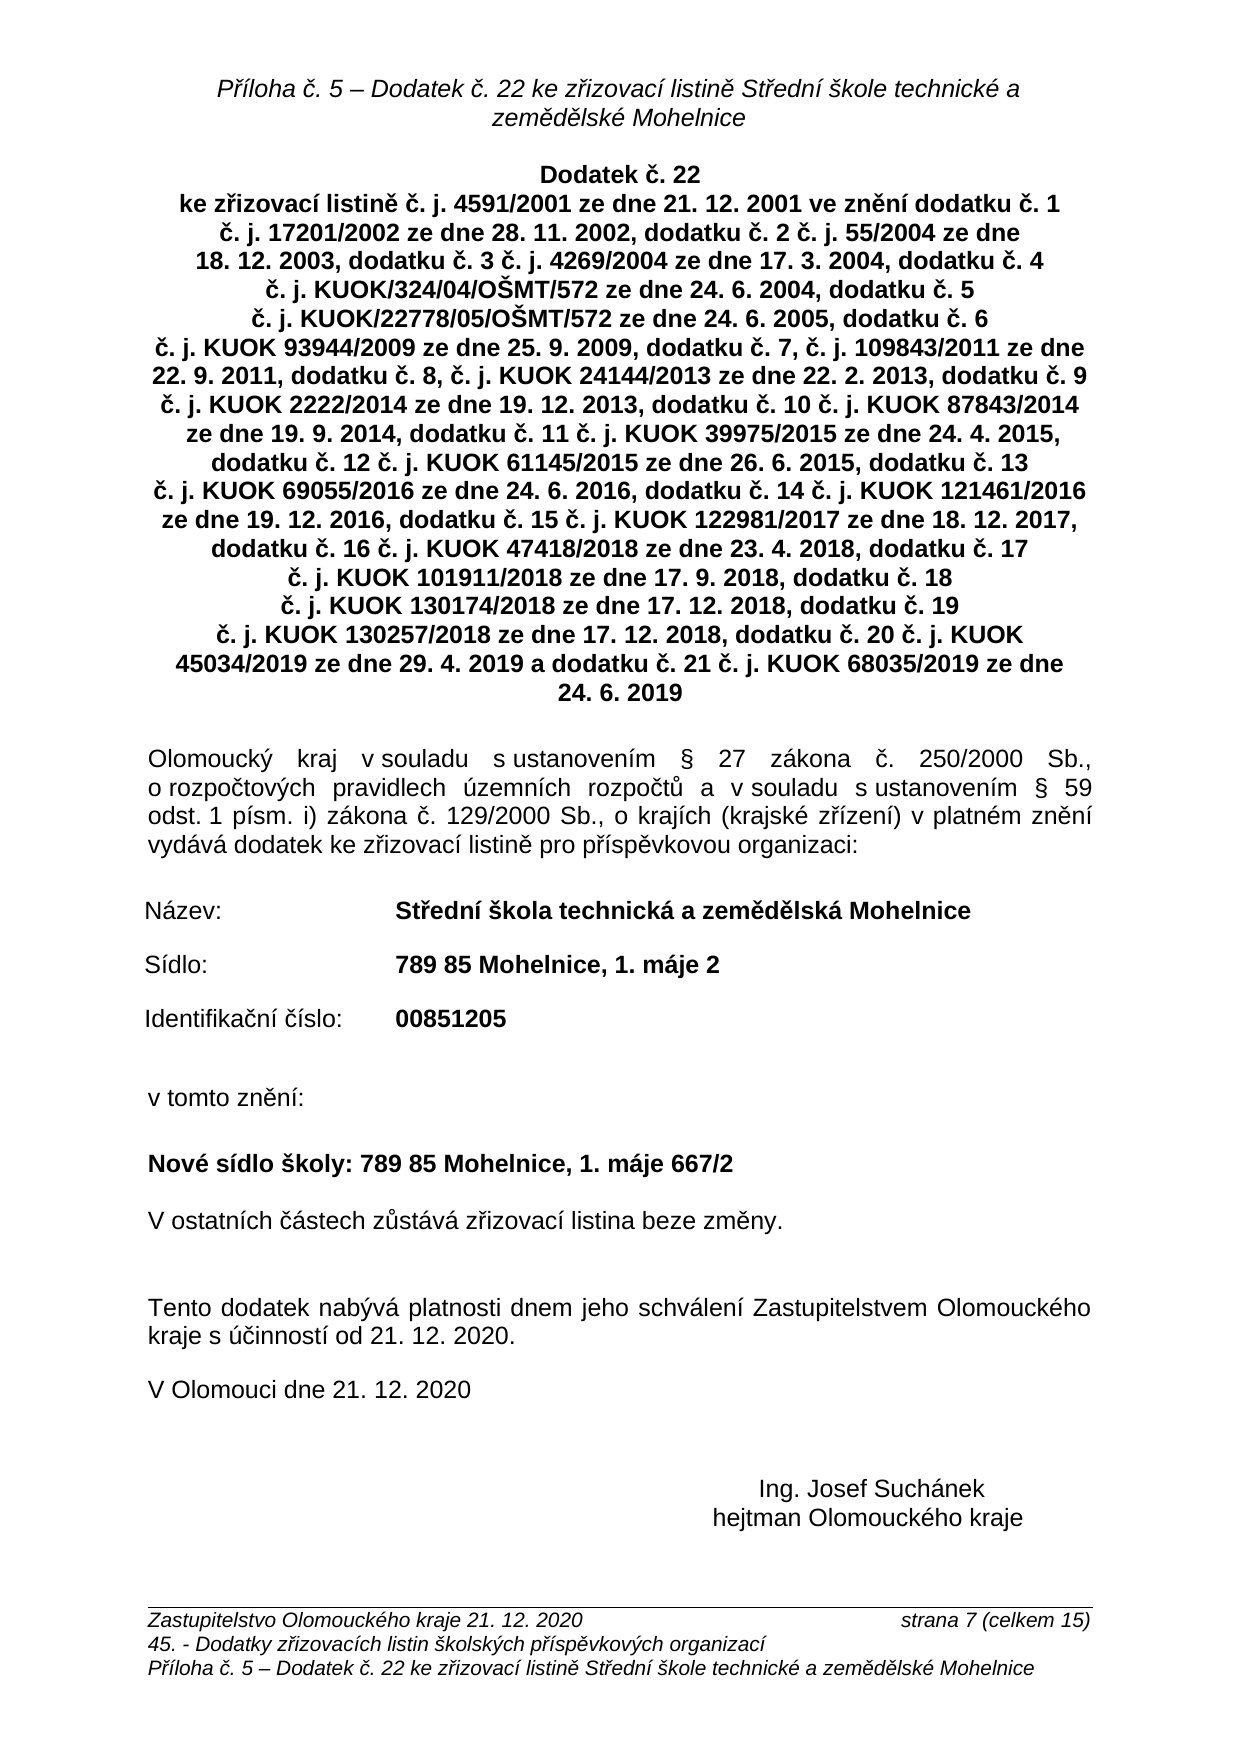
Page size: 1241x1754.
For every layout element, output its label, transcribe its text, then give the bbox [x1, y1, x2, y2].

text ze dne 19. 9. 2014, dodatku č. 11 č. j. KUOK 39975/2015 ze dne 24. 4. 2015, dodatku č. 12 č. j. KUOK 61145/2015 ze dne 26. 6. 2015, dodatku č. 13 č. j. KUOK 69055/2016 ze dne 24. 6. 2016, dodatku č. 14 č. j. KUOK 121461/2016 ze dne 19. 12. 2016, dodatku č. 15 č. j. KUOK 122981/2017 ze dne 18. 12. 2017, dodatku č. 16 č. j. KUOK 47418/2018 ze dne 23. 4. 2018, dodatku č. 17 č. j. KUOK 101911/2018 ze dne 17. 9. 2018, dodatku č. 18 č. j. KUOK 130174/2018 ze dne 17. 12. 2018, dodatku č. 19 č. j. KUOK 130257/2018 ze dne 17. 12. 2018, dodatku č. 20 č. j. KUOK 45034/2019 ze dne 29. 4. 2019 a dodatku č. 21 č. j. KUOK 68035/2019 ze dne 24. 6. 2019 [148, 419, 1093, 706]
text Nové sídlo školy: 789 85 Mohelnice, 1. máje 667/2 [148, 1149, 1093, 1178]
table_cell 00851205 [384, 991, 1093, 1045]
text ke zřizovací listině č. j. 4591/2001 ze dne 21. 12. 2001 ve znění dodatku č. 1 č. j. 17201/2002 ze dne 28. 11. 2002, dodatku č. 2 č. j. 55/2004 ze dne 18. 12. 2003, dodatku č. 3 č. j. 4269/2004 ze dne 17. 3. 2004, dodatku č. 4 č. j. KUOK/324/04/OŠMT/572 ze dne 24. 6. 2004, dodatku č. 5 č. j. KUOK/22778/05/OŠMT/572 ze dne 24. 6. 2005, dodatku č. 6 č. j. KUOK 93944/2009 ze dne 25. 9. 2009, dodatku č. 7, č. j. 109843/2011 ze dne 22. 9. 2011, dodatku č. 8, č. j. KUOK 24144/2013 ze dne 22. 2. 2013, dodatku č. 9 č. j. KUOK 2222/2014 ze dne 19. 12. 2013, dodatku č. 10 č. j. KUOK 87843/2014 [148, 189, 1093, 419]
table_cell 789 85 Mohelnice, 1. máje 2 [384, 938, 1093, 991]
text Dodatek č. 22 [148, 160, 1093, 189]
text V ostatních částech zůstává zřizovací listina beze změny. [148, 1206, 1093, 1235]
text V Olomouci dne 21. 12. 2020 [148, 1375, 1093, 1404]
text v tomto znění: [148, 1083, 1093, 1111]
table_header Název: [133, 884, 384, 938]
table_header Střední škola technická a zemědělská Mohelnice [384, 884, 1093, 938]
text Olomoucký kraj v souladu s ustanovením § 27 zákona č. 250/2000 Sb., o rozpočtových pravidlech územních rozpočtů a v souladu s ustanovením § 59 odst. 1 písm. i) zákona č. 129/2000 Sb., o krajích (krajské zřízení) v platném znění vydává dodatek ke zřizovací listině pro příspěvkovou organizaci: [148, 744, 1093, 859]
text hejtman Olomouckého kraje [148, 1503, 1093, 1531]
table_cell Sídlo: [133, 938, 384, 991]
text Tento dodatek nabývá platnosti dnem jeho schválení Zastupitelstvem Olomouckého kraje s účinností od 21. 12. 2020. [148, 1293, 1093, 1350]
table_cell Identifikační číslo: [133, 991, 384, 1045]
text Ing. Josef Suchánek [738, 1474, 1093, 1503]
